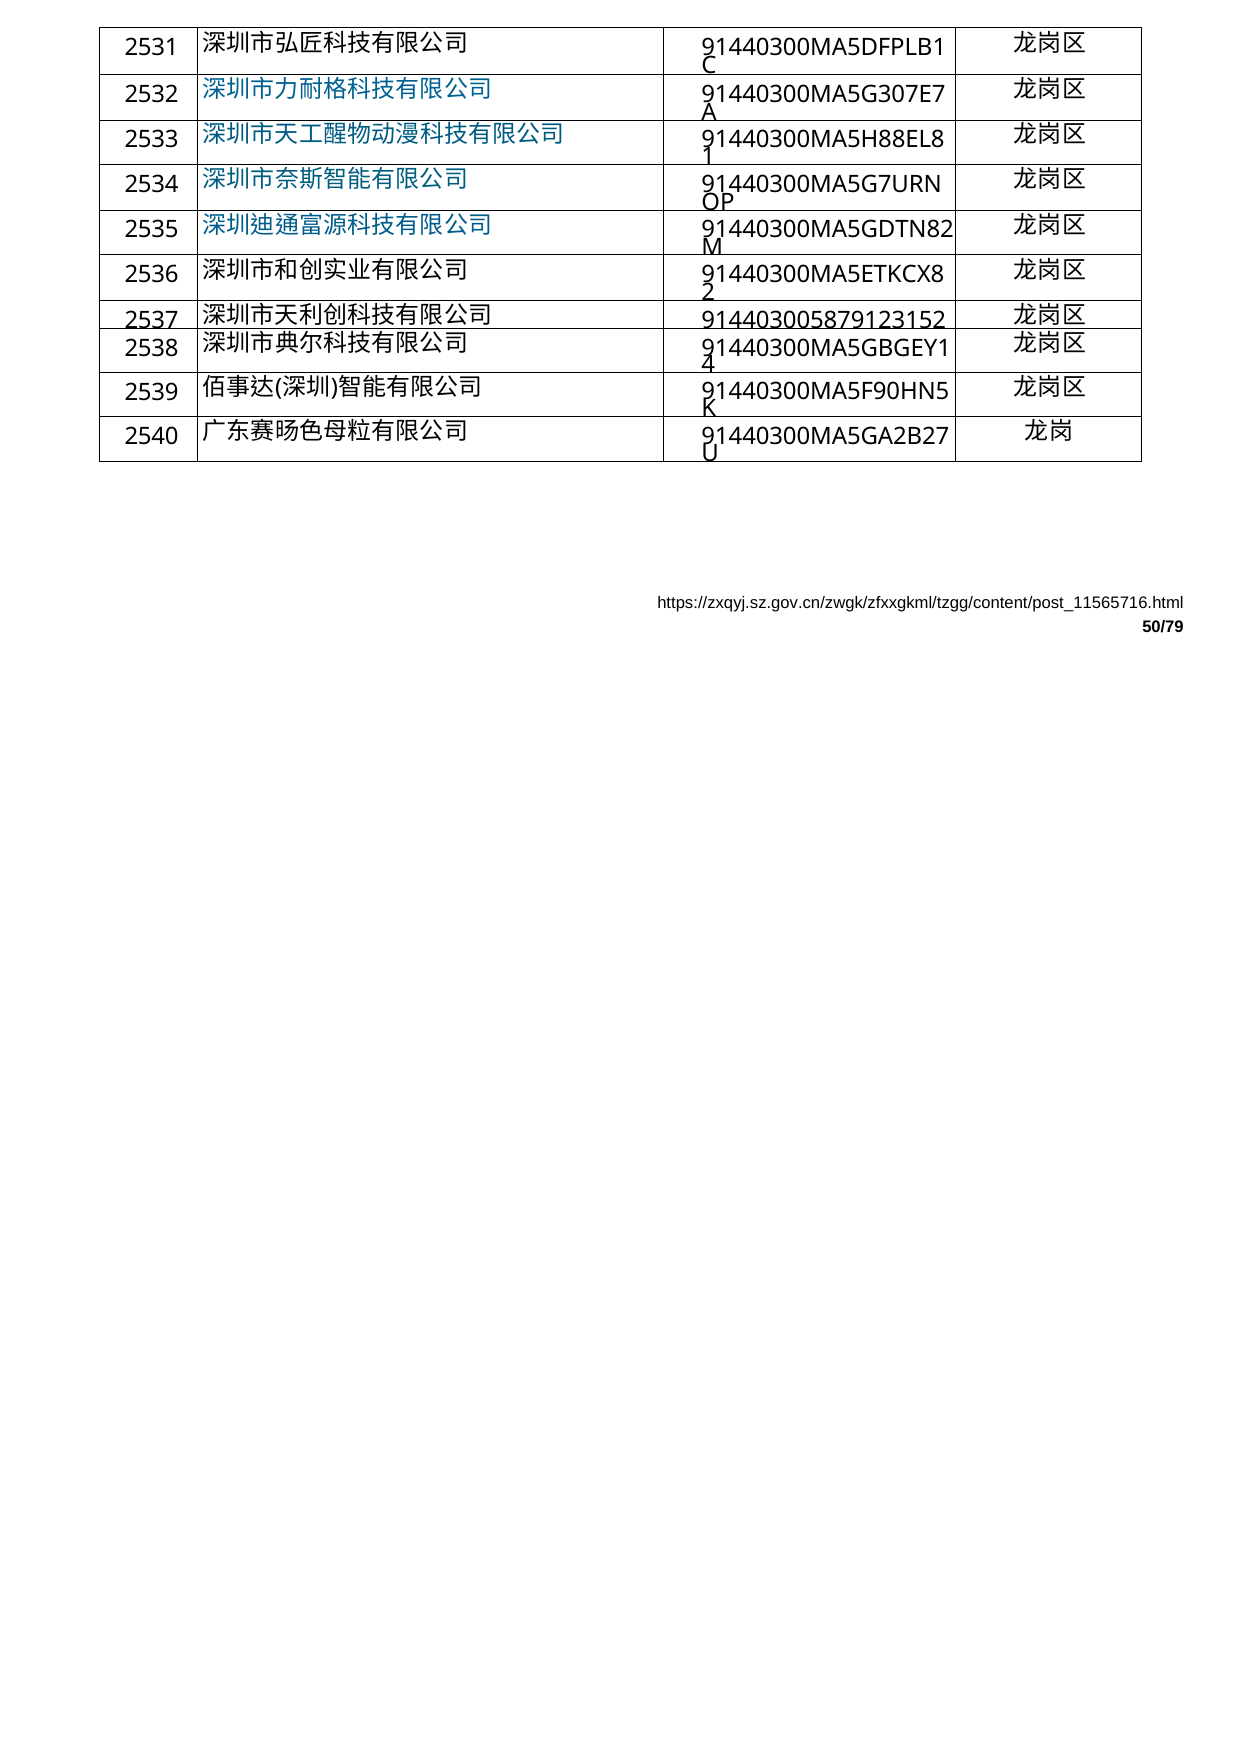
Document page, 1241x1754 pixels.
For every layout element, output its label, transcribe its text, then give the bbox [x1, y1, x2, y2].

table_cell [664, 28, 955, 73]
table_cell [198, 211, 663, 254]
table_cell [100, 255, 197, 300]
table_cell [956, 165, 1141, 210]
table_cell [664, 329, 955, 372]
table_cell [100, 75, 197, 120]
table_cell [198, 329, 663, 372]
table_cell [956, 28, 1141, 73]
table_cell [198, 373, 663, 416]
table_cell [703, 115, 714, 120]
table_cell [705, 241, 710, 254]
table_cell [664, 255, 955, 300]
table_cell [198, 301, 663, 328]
picture [334, 90, 342, 96]
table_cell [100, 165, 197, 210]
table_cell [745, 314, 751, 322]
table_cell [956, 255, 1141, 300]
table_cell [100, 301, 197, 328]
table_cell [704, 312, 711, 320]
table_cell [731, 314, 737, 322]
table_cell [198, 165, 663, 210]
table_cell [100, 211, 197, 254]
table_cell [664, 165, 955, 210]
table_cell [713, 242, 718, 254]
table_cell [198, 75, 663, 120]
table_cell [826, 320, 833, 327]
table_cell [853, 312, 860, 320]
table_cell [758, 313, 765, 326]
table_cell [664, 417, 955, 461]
picture [331, 214, 346, 221]
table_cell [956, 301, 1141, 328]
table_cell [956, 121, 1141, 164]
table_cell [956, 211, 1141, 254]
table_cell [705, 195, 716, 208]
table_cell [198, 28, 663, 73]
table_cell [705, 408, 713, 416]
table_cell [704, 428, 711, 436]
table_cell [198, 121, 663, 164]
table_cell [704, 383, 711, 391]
picture [330, 127, 334, 140]
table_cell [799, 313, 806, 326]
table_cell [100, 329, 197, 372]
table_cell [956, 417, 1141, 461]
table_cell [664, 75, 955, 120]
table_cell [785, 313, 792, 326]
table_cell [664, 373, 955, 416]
picture [307, 83, 312, 99]
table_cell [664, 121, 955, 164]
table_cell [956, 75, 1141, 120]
picture [423, 134, 427, 144]
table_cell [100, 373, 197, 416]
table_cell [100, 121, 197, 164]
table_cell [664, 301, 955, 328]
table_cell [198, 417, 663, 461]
text https://zxqyj.sz.gov.cn/zwgk/zfxxgkml/tzgg/content/post_11565716.html 50/79 [55, 593, 1183, 638]
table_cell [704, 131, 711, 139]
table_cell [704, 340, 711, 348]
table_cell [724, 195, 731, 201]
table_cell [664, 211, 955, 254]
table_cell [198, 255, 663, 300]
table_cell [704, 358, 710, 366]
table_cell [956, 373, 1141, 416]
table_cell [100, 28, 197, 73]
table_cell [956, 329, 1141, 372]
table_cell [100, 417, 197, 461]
